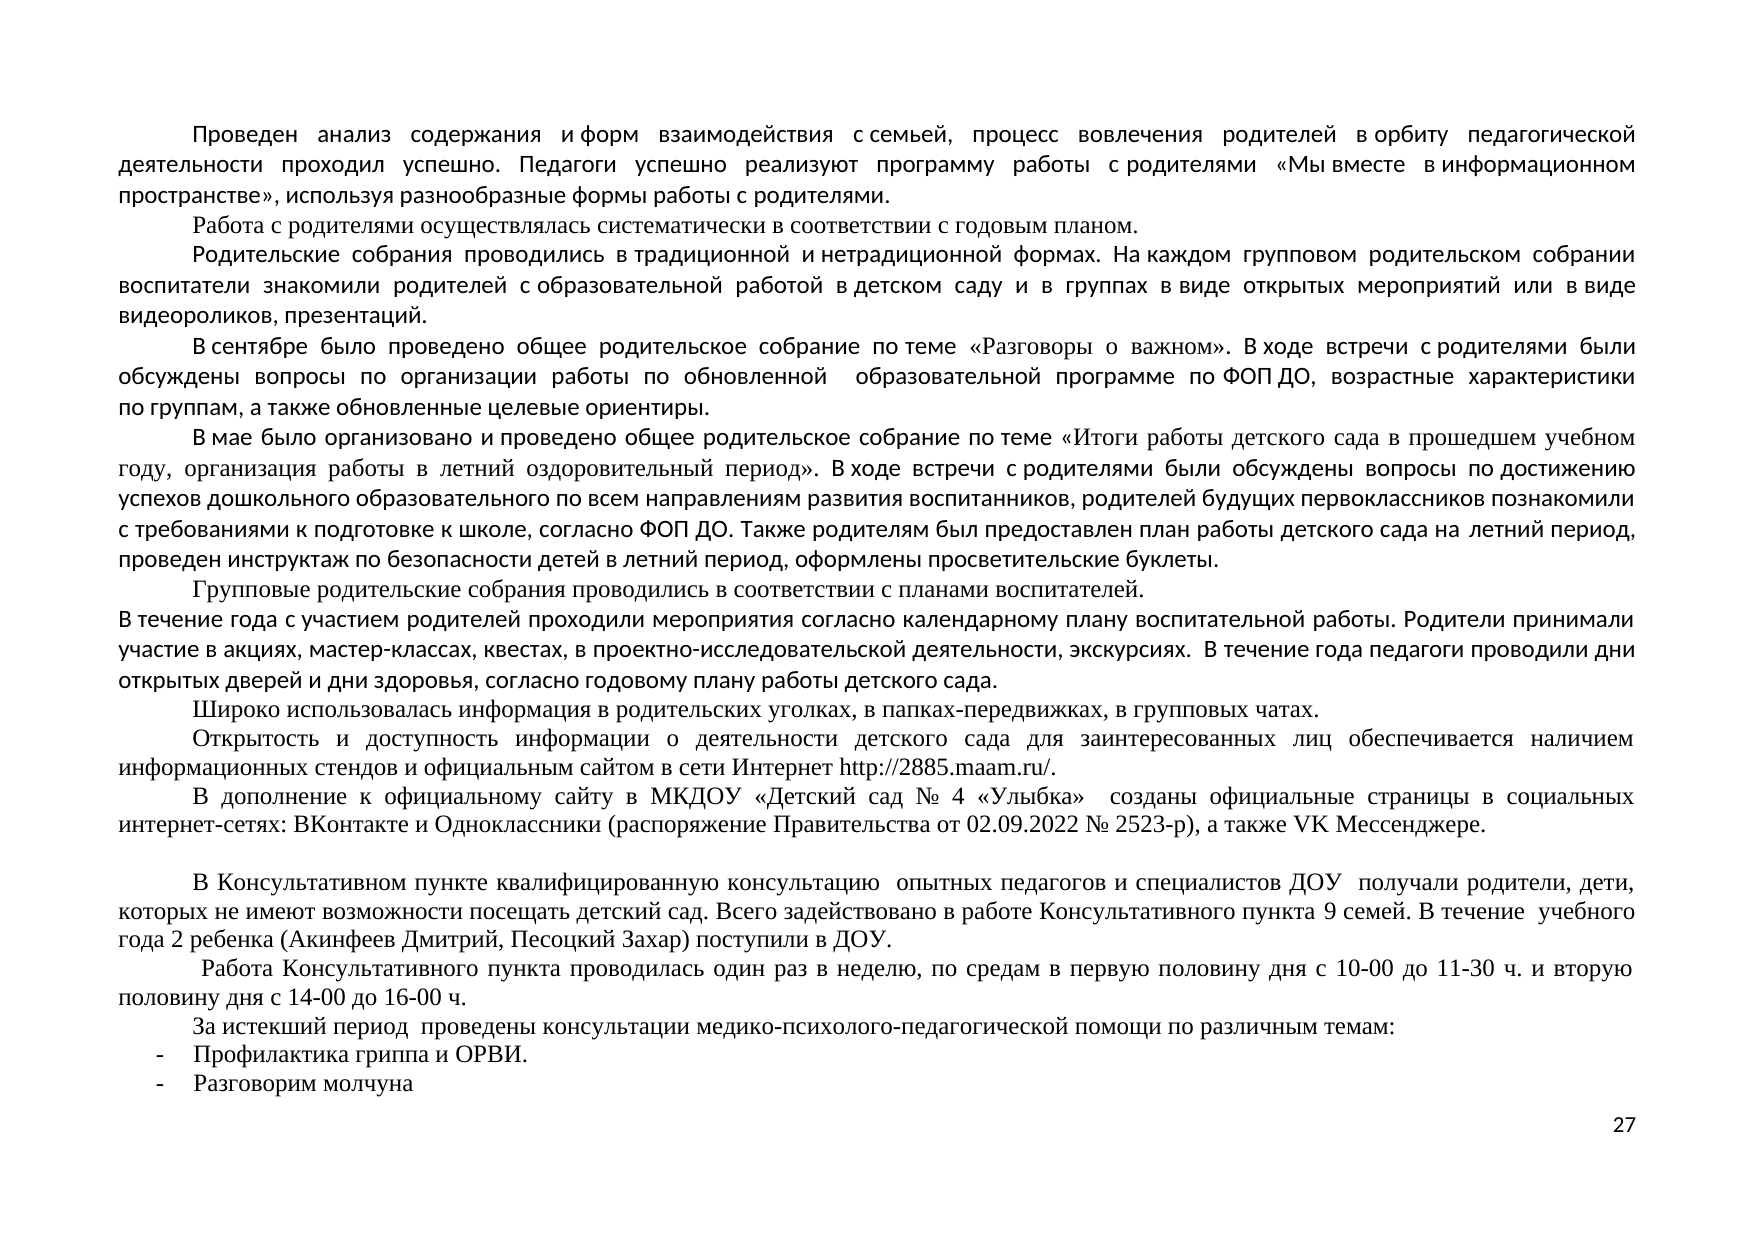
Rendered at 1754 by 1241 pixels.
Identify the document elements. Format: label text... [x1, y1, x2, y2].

list Профилактика гриппа и ОРВИ. [156, 1039, 1636, 1068]
text Работа Консультативного пункта проводилась один раз в неделю, по средам в первую половину дня с 10-00 до 11-30 ч. и вторую половину дня с 14-00 до 16-00 ч. [118, 953, 1636, 1011]
text Групповые родительские собрания проводились в соответствии с планами воспитателей. [118, 574, 1636, 603]
text В мае было организовано и проведено общее родительское собрание по теме «Итоги работы детского сада в прошедшем учебном году, организация работы в летний оздоровительный период». В ходе встречи с родителями были обсуждены вопросы по достижению успехов дошкольного образовательного по всем направлениям развития воспитанников, родителей будущих первоклассников познакомили с требованиями к подготовке к школе, согласно ФОП ДО. Также родителям был предоставлен план работы детского сада на летний период, проведен инструктаж по безопасности детей в летний период, оформлены просветительские буклеты. [118, 422, 1636, 574]
text В сентябре было проведено общее родительское собрание по теме «Разговоры о важном». В ходе встречи с родителями были обсуждены вопросы по организации работы по обновленной образовательной программе по ФОП ДО, возрастные характеристики по группам, а также обновленные целевые ориентиры. [118, 330, 1636, 422]
list Разговорим молчуна [156, 1068, 1636, 1097]
text В дополнение к официальному сайту в МКДОУ «Детский сад № 4 «Улыбка» созданы официальные страницы в социальных интернет-сетях: ВКонтакте и Одноклассники (распоряжение Правительства от 02.09.2022 № 2523-р), а также VK Мессенджере. [118, 781, 1636, 838]
text Широко использовалась информация в родительских уголках, в папках-передвижках, в групповых чатах. [118, 694, 1636, 723]
text В Консультативном пункте квалифицированную консультацию опытных педагогов и специалистов ДОУ получали родители, дети, которых не имеют возможности посещать детский сад. Всего задействовано в работе Консультативного пункта 9 семей. В течение учебного года 2 ребенка (Акинфеев Дмитрий, Песоцкий Захар) поступили в ДОУ. [118, 867, 1636, 953]
text Работа с родителями осуществлялась систематически в соответствии с годовым планом. [118, 210, 1636, 238]
text Открытость и доступность информации о деятельности детского сада для заинтересованных лиц обеспечивается наличием информационных стендов и официальным сайтом в сети Интернет http://2885.maam.ru/. [118, 723, 1636, 781]
text Родительские собрания проводились в традиционной и нетрадиционной формах. На каждом групповом родительском собрании воспитатели знакомили родителей с образовательной работой в детском саду и в группах в виде открытых мероприятий или в виде видеороликов, презентаций. [118, 238, 1636, 330]
text Проведен анализ содержания и форм взаимодействия с семьей, процесс вовлечения родителей в орбиту педагогической деятельности проходил успешно. Педагоги успешно реализуют программу работы с родителями «Мы вместе в информационном пространстве», используя разнообразные формы работы с родителями. [118, 118, 1636, 210]
text За истекший период проведены консультации медико-психолого-педагогической помощи по различным темам: [118, 1011, 1636, 1039]
text В течение года с участием родителей проходили мероприятия согласно календарному плану воспитательной работы. Родители принимали участие в акциях, мастер-классах, квестах, в проектно-исследовательской деятельности, экскурсиях. В течение года педагоги проводили дни открытых дверей и дни здоровья, согласно годовому плану работы детского сада. [118, 603, 1636, 694]
